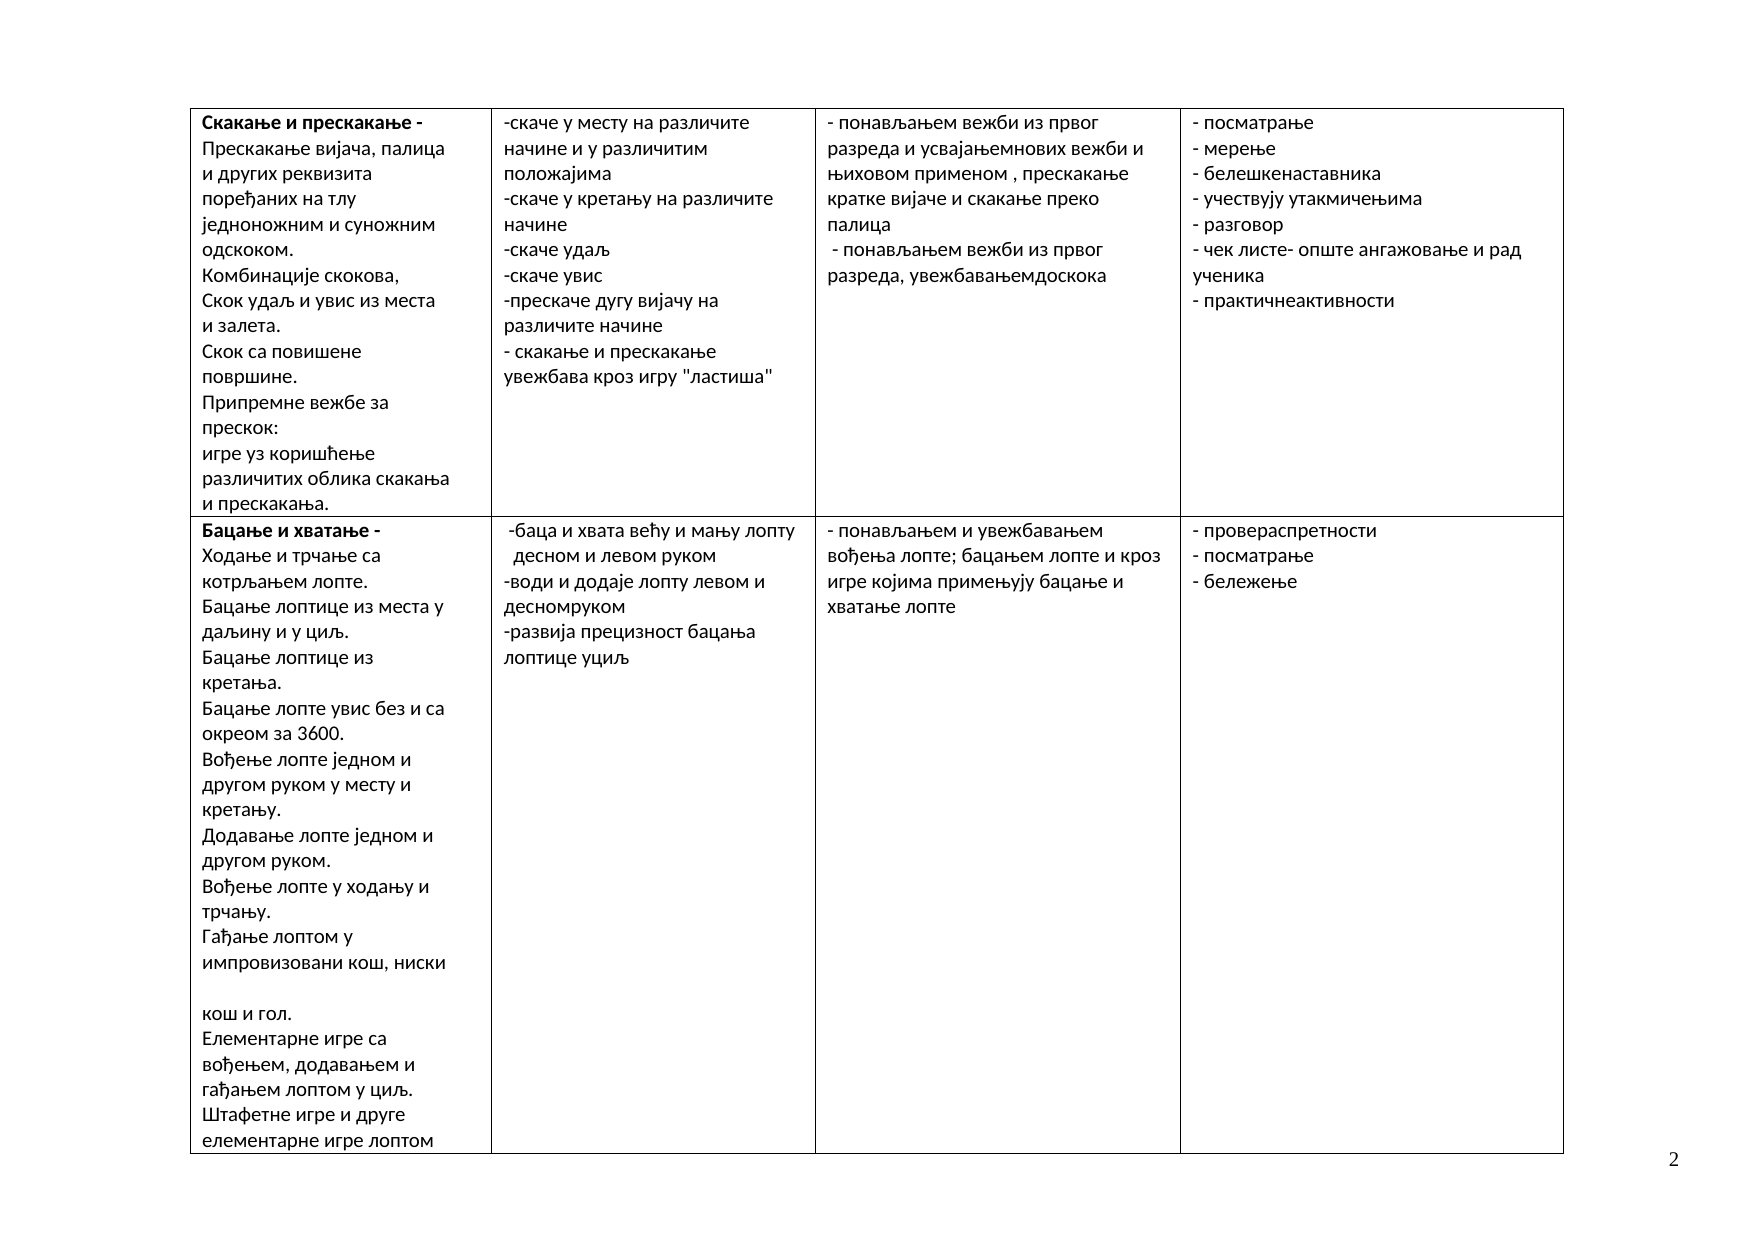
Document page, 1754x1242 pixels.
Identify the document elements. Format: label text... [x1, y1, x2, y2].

table_header посматрање мерење белешкенаставника учествују утакмичењима разговор чек листе- опште ангажовање и рад ученика практичнеактивности [1181, 109, 1563, 516]
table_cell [816, 517, 1180, 1152]
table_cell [191, 517, 491, 1152]
table_header понављањем вежби из првог разреда и усвајањемнових вежби и њиховом применом , прескакање кратке вијаче и скакање преко палица понављањем вежби из првог разреда, увежбавањемдоскока [816, 109, 1180, 516]
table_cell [1181, 517, 1563, 1152]
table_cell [492, 517, 815, 1152]
table_header Скакање и прескакање - Прескакање вијача, палица и других реквизита поређаних на тлу једноножним и суножним одскоком. Комбинације скокова, Скок удаљ и увис из места и залета. Скок са повишене површине. Припремне вежбе за прескок: игре уз коришћење различитих облика скакања и прескакања. [191, 109, 491, 516]
table_header -скаче у месту на различите начине и у различитим положајима -скаче у кретању на различите начине -скаче удаљ -скаче увис -прескаче дугу вијачу на различите начине - скакање и прескакање увежбава кроз игру "ластиша" [492, 109, 815, 516]
